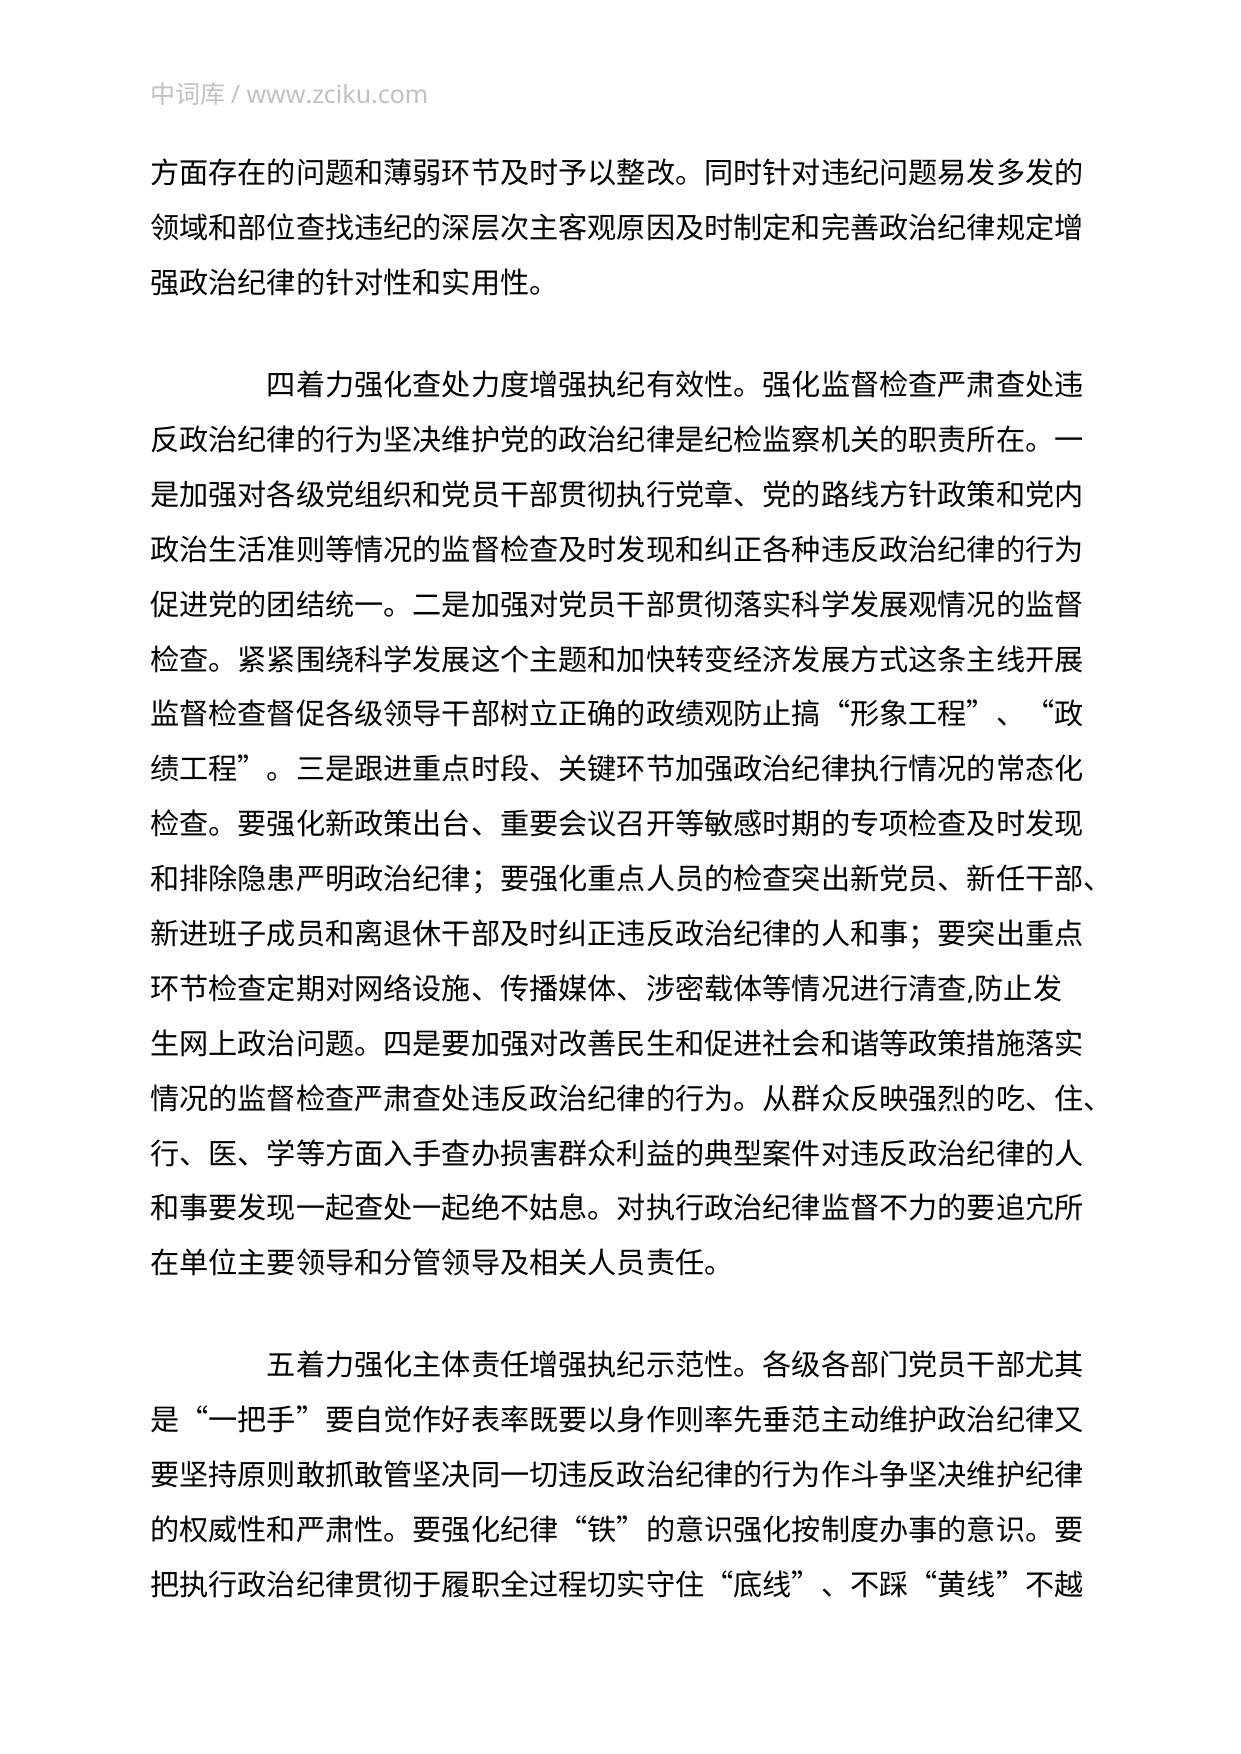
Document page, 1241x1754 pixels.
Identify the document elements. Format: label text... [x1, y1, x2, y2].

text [150, 1342, 1090, 1604]
text 四着力强化查处力度增强执纪有效性。强化监督检查严肃查处违反政治纪律的行为坚决维护党的政治纪律是纪检监察机关的职责所在。一是加强对各级党组织和党员干部贯彻执行党章、党的路线方针政策和党内政治生活准则等情况的监督检查及时发现和纠正各种违反政治纪律的行为促进党的团结统一。二是加强对党员干部贯彻落实科学发展观情况的监督检查。紧紧围绕科学发展这个主题和加快转变经济发展方式这条主线开展监督检查督促各级领导干部树立正确的政绩观防止搞“形象工程”、“政绩工程”。三是跟进重点时段、关键环节加强政治纪律执行情况的常态化检查。要强化新政策出台、重要会议召开等敏感时期的专项检查及时发现和排除隐患严明政治纪律；要强化重点人员的检查突出新党员、新任干部、新进班子成员和离退休干部及时纠正违反政治纪律的人和事；要突出重点环节检查定期对网络设施、传播媒体、涉密载体等情况进行清查,防止发生网上政治问题。四是要加强对改善民生和促进社会和谐等政策措施落实情况的监督检查严肃查处违反政治纪律的行为。从群众反映强烈的吃、住、行、医、学等方面入手查办损害群众利益的典型案件对违反政治纪律的人和事要发现一起查处一起绝不姑息。对执行政治纪律监督不力的要追宂所在单位主要领导和分管领导及相关人员责任。 [150, 362, 1090, 1282]
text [150, 150, 1090, 302]
